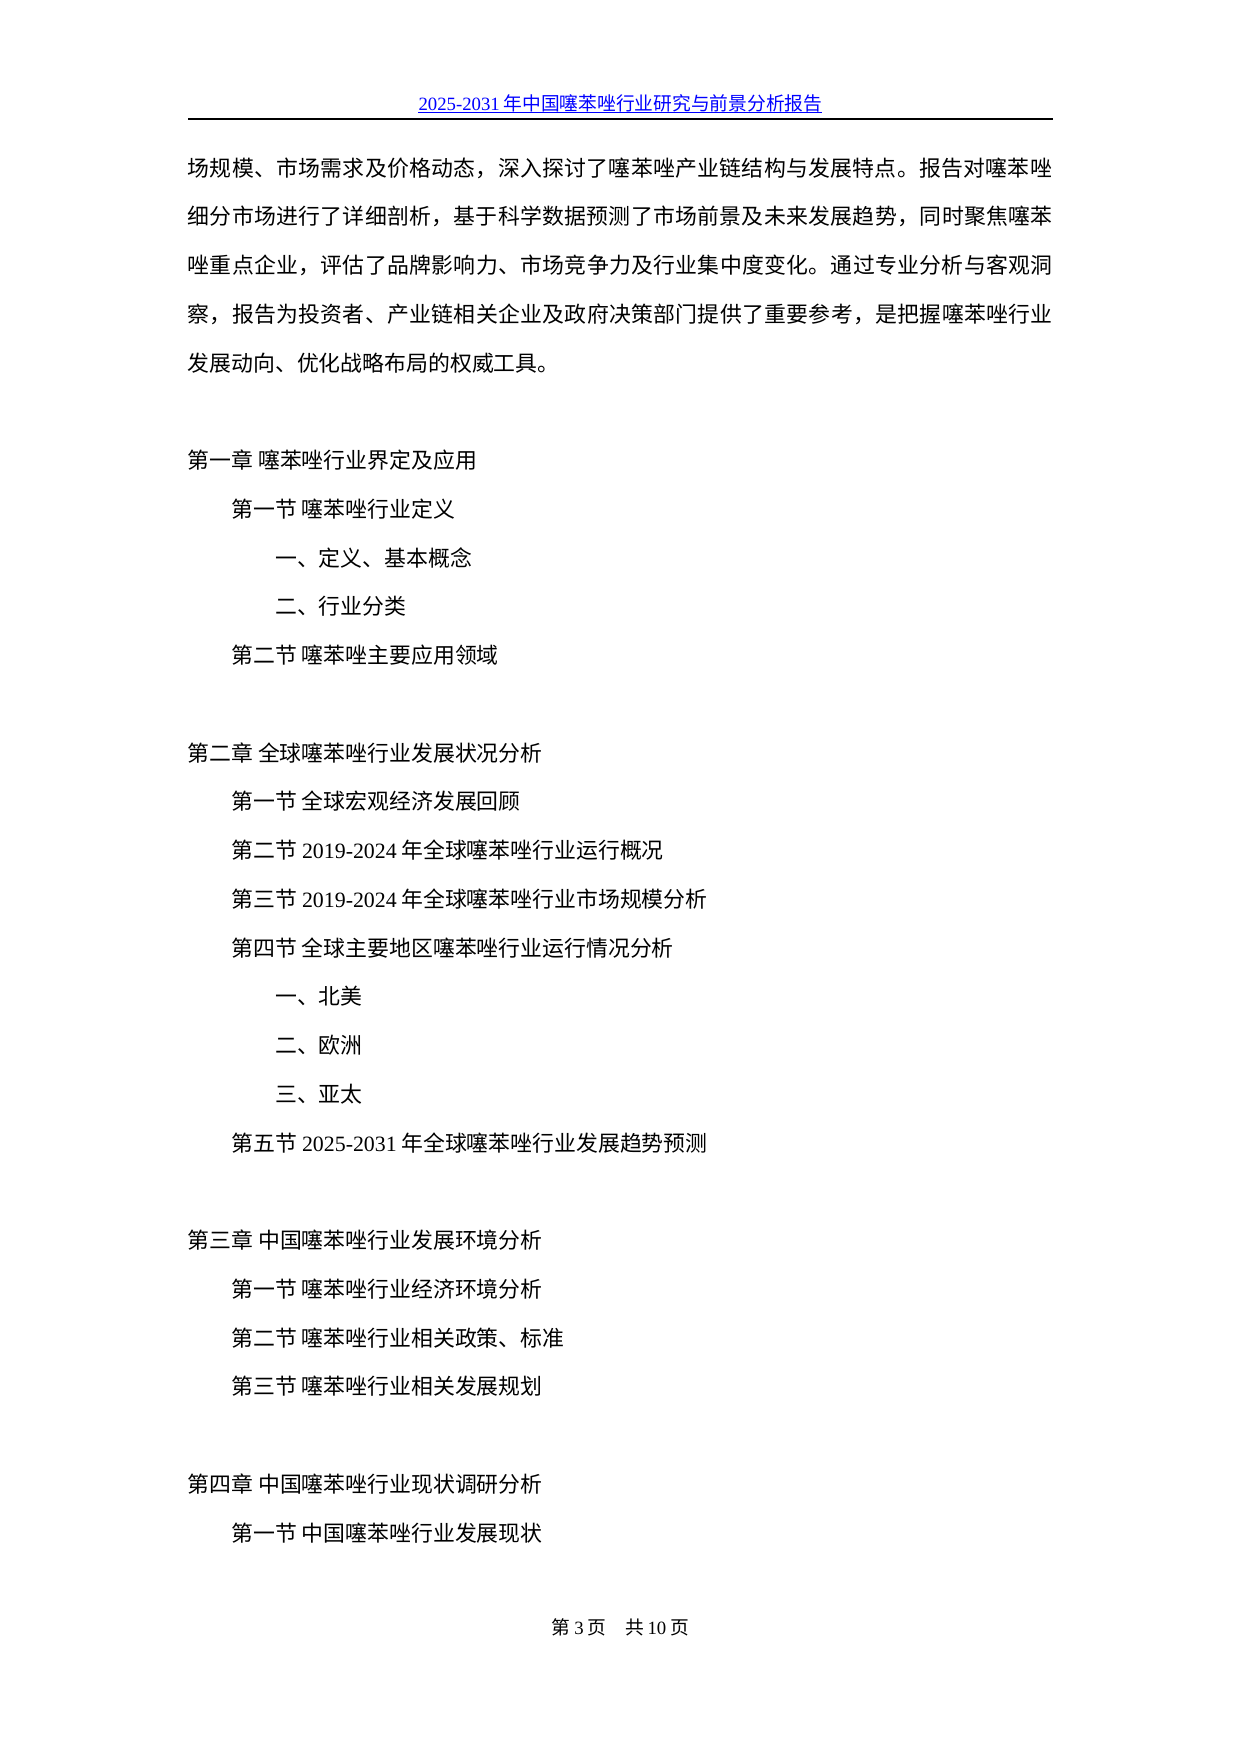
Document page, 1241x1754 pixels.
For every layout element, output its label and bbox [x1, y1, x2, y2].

text [187, 150, 1053, 1548]
